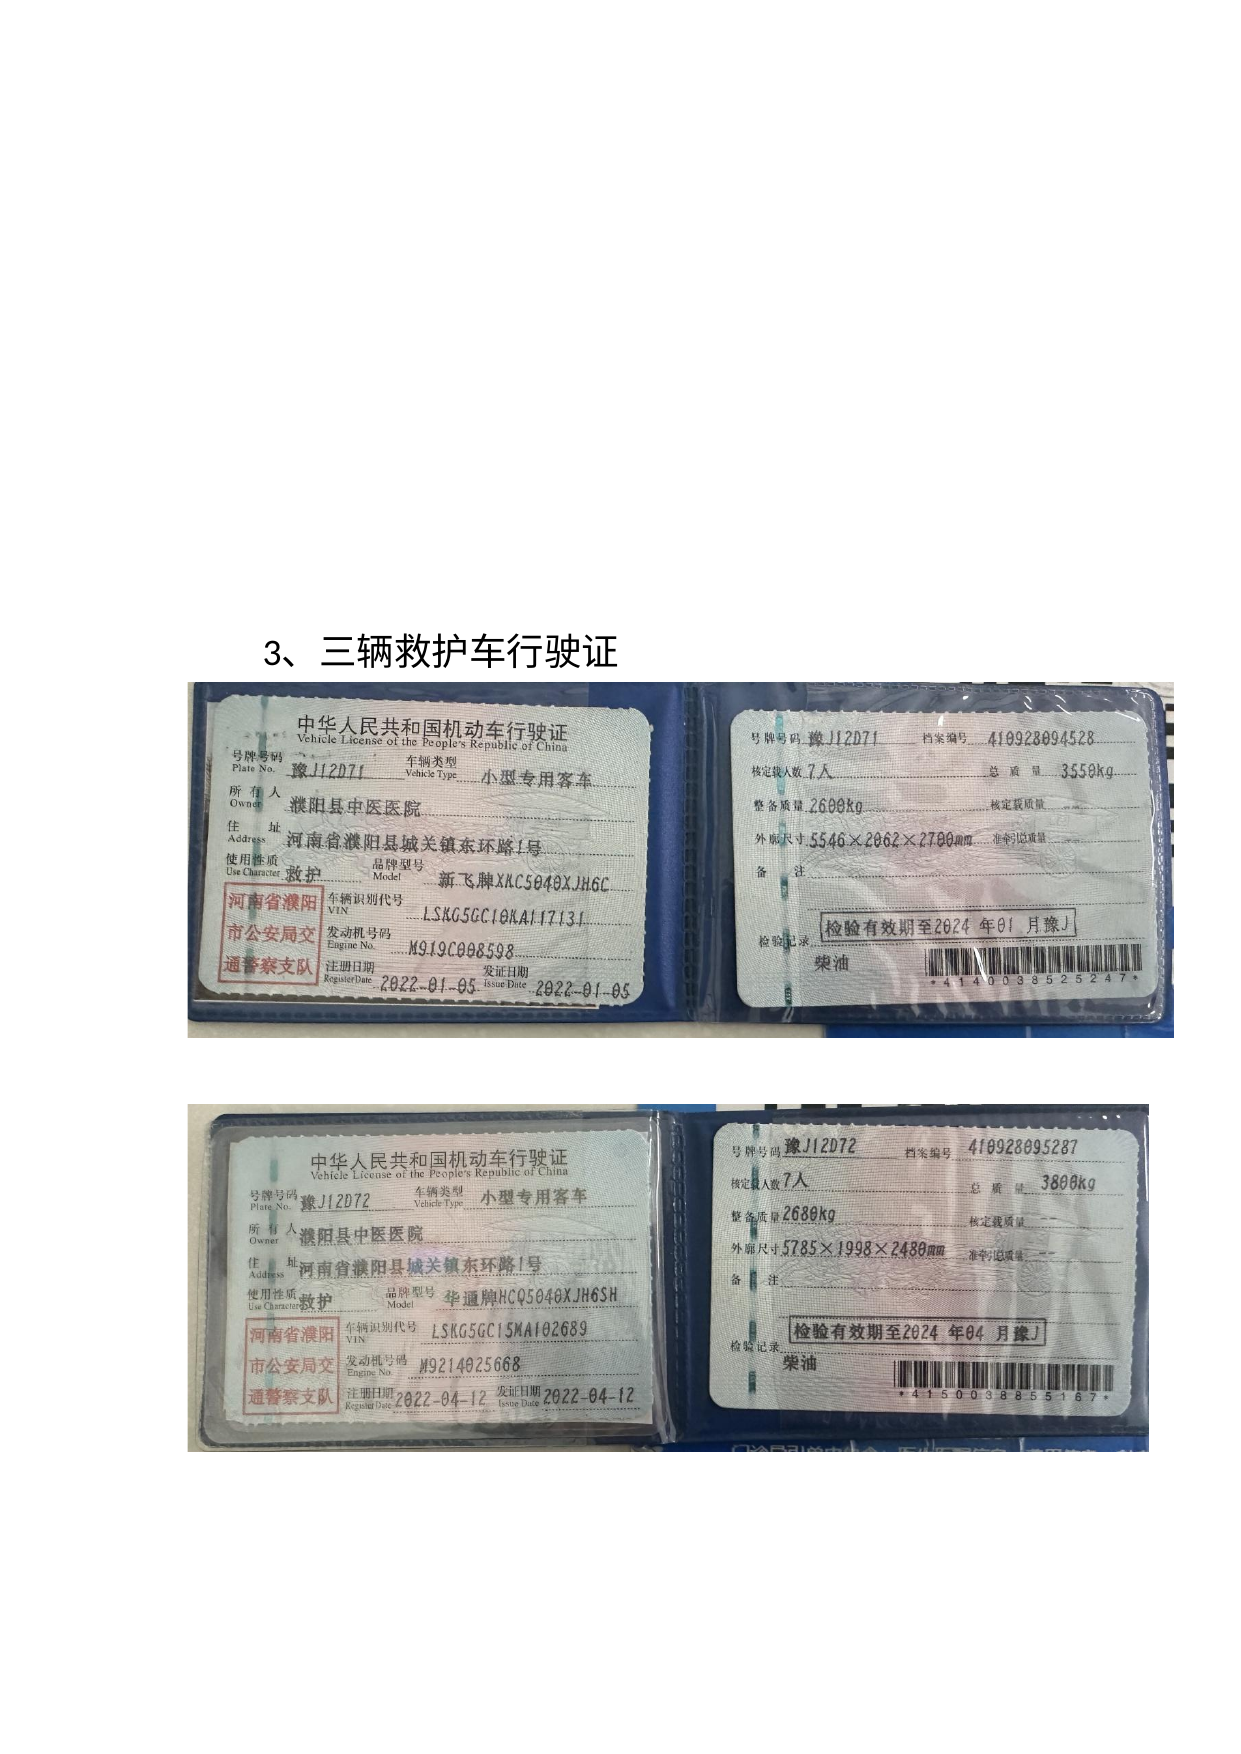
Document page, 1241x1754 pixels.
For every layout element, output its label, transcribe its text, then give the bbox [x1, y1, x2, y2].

picture [187, 682, 1174, 1038]
picture [187, 1104, 1149, 1452]
text 3、三辆救护车行驶证 [187, 162, 1053, 682]
